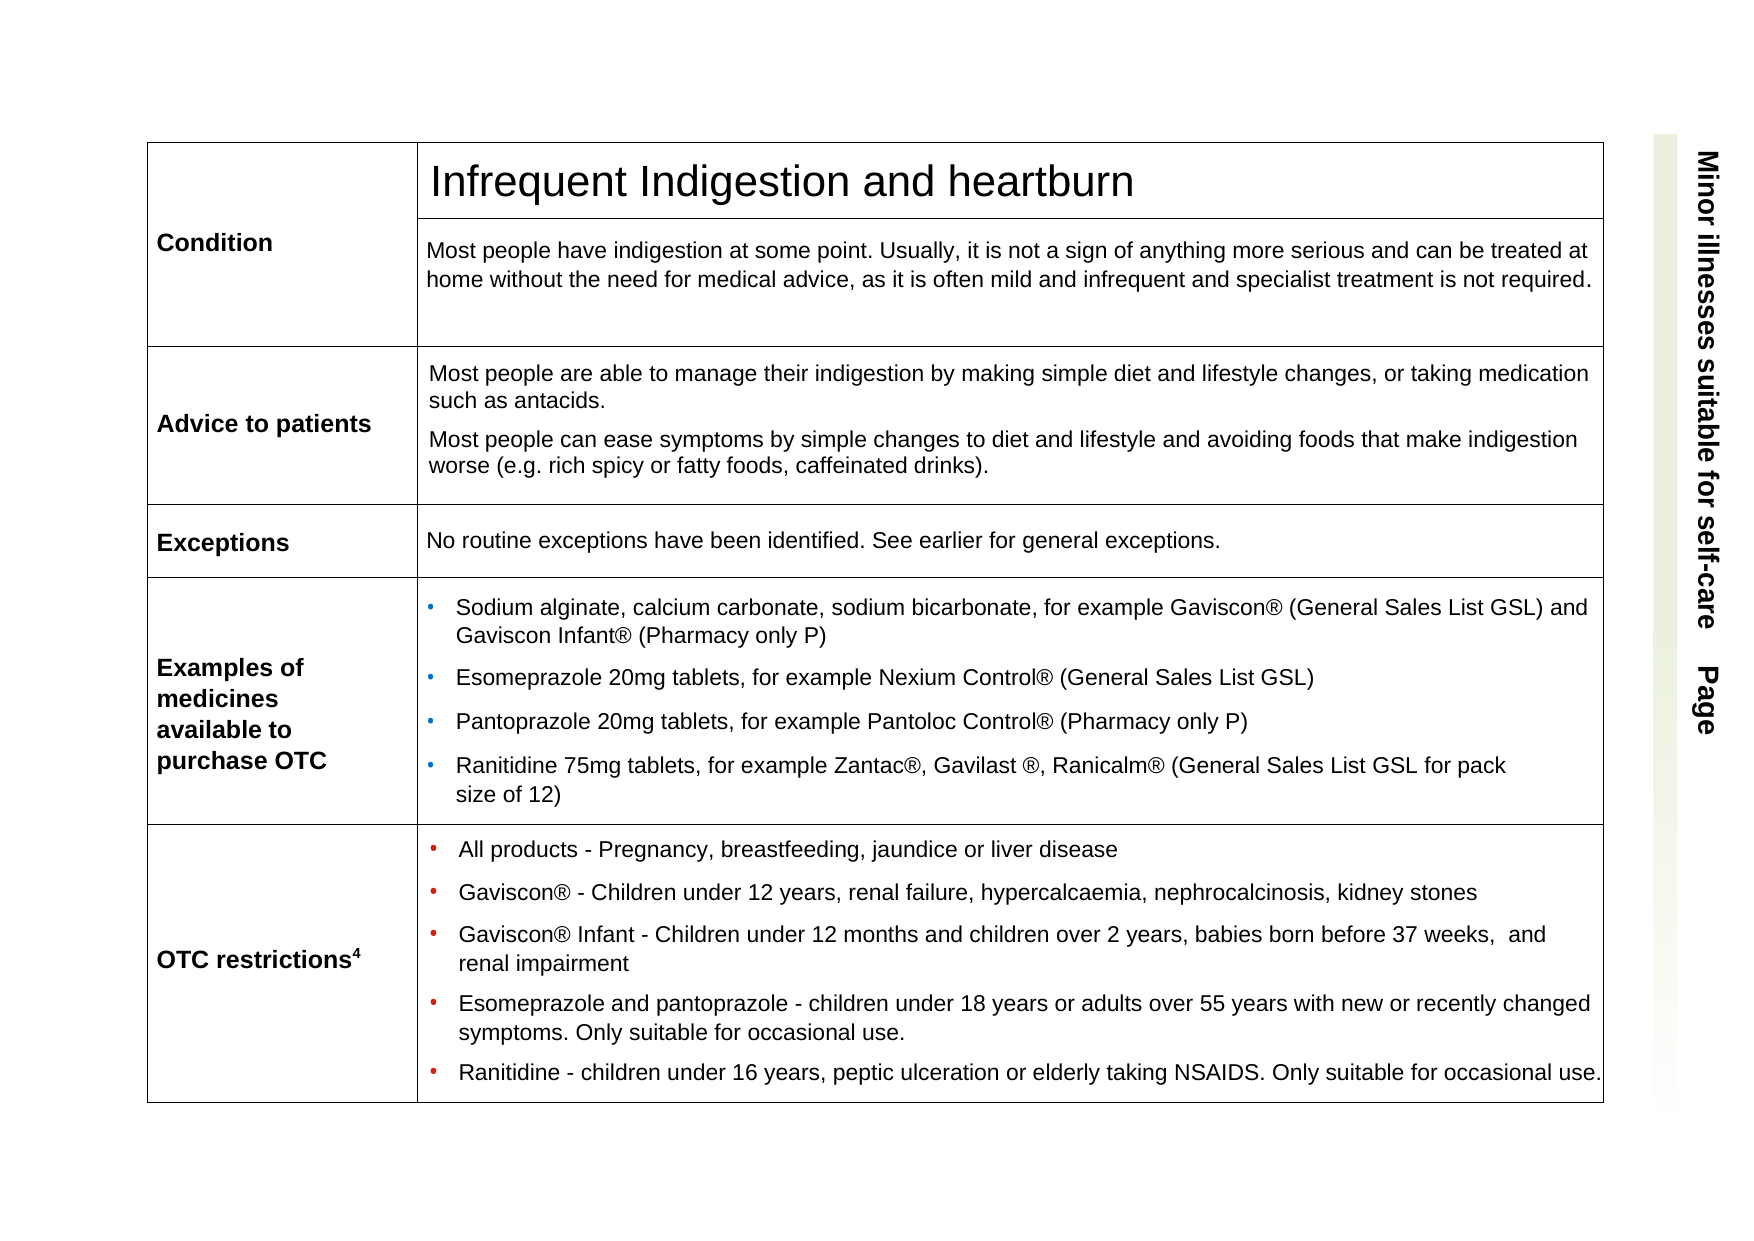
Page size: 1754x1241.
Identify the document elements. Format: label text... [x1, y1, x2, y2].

table_header Condition [148, 143, 417, 346]
table_cell Examples of medicines available to purchase OTC [148, 578, 417, 824]
table_cell Sodium alginate, calcium carbonate, sodium bicarbonate, for example Gaviscon® (General Sales List GSL) and Gaviscon Infant® (Pharmacy only P) Esomeprazole 20mg tablets, for example Nexium Control® (General Sales List GSL) Pantoprazole 20mg tablets, for example Pantoloc Control® (Pharmacy only P) Ranitidine 75mg tablets, for example Zantac®, Gavilast ®, Ranicalm® (General Sales List GSL for pack size of 12) [418, 578, 1603, 824]
table_cell No routine exceptions have been identified. See earlier for general exceptions. [418, 505, 1603, 577]
table_cell Most people are able to manage their indigestion by making simple diet and lifestyle changes, or taking medication such as antacids. Most people can ease symptoms by simple changes to diet and lifestyle and avoiding foods that make indigestion worse (e.g. rich spicy or fatty foods, caffeinated drinks). [418, 347, 1603, 504]
table_cell OTC restrictions4 [148, 825, 417, 1102]
table_cell All products - Pregnancy, breastfeeding, jaundice or liver disease Gaviscon® - Children under 12 years, renal failure, hypercalcaemia, nephrocalcinosis, kidney stones Gaviscon® Infant - Children under 12 months and children over 2 years, babies born before 37 weeks, and renal impairment Esomeprazole and pantoprazole - children under 18 years or adults over 55 years with new or recently changed symptoms. Only suitable for occasional use. Ranitidine - children under 16 years, peptic ulceration or elderly taking NSAIDS. Only suitable for occasional use. [418, 825, 1603, 1102]
table_header Infrequent Indigestion and heartburn [418, 143, 1603, 218]
table_cell Exceptions [148, 505, 417, 577]
table_cell Advice to patients [148, 347, 417, 504]
table_cell Most people have indigestion at some point. Usually, it is not a sign of anything more serious and can be treated at home without the need for medical advice, as it is often mild and infrequent and specialist treatment is not required. [418, 219, 1603, 346]
